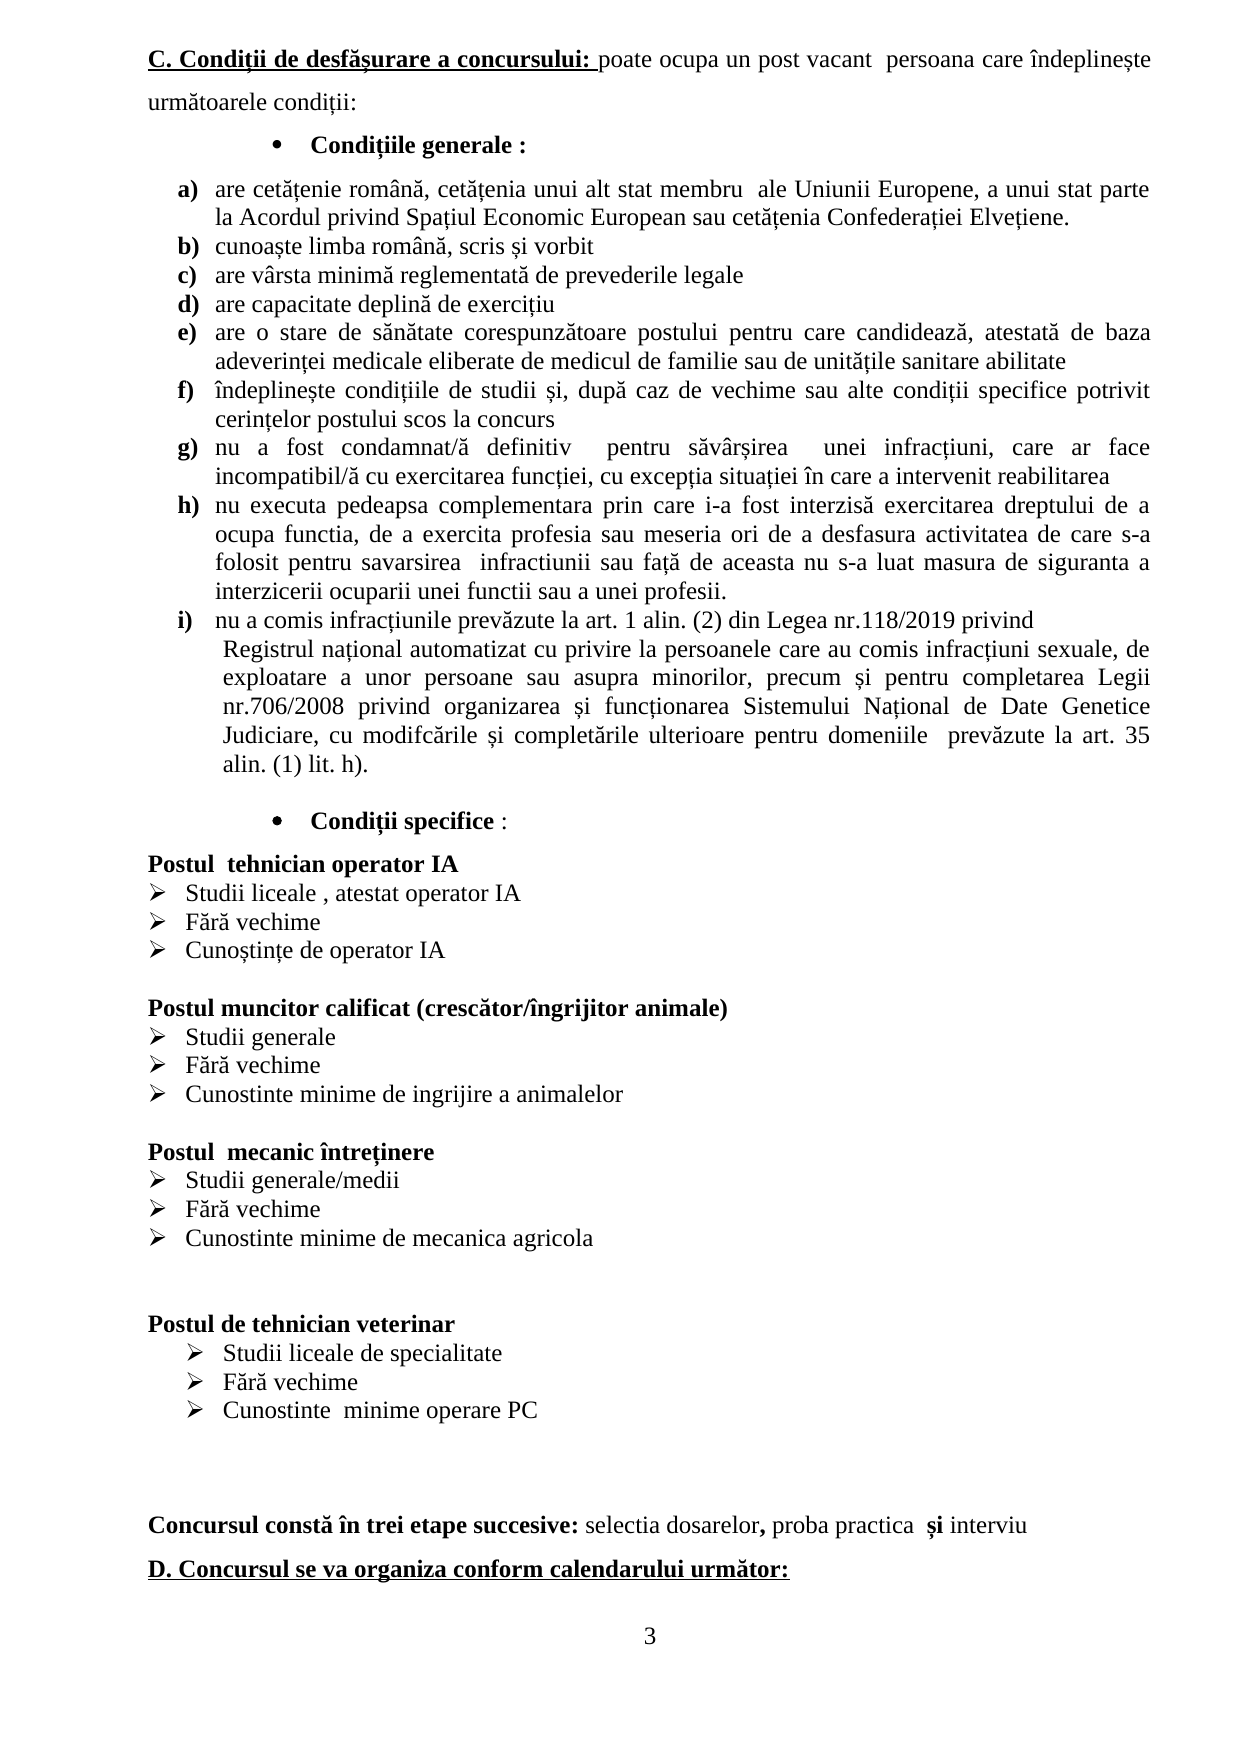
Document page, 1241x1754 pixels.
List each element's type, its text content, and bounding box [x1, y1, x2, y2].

list Postul muncitor calificat (crescător/îngrijitor animale) [148, 993, 1152, 1022]
list Fără vechime [148, 907, 1152, 936]
list Condiții specifice : [273, 806, 1152, 835]
text Concursul constă în trei etape succesive: selectia dosarelor, proba practica și interviu [148, 1511, 1152, 1539]
list are capacitate deplină de exercițiu [177, 289, 1152, 317]
list Cunostinte minime de ingrijire a animalelor [148, 1079, 1152, 1108]
list are vârsta minimă reglementată de prevederile legale [177, 260, 1152, 289]
list Cunostinte minime operare PC [185, 1396, 1152, 1424]
list Fără vechime [148, 1051, 1152, 1079]
text Registrul național automatizat cu privire la persoanele care au comis infracțiuni sexuale, de exploatare a unor persoane sau asupra minorilor, precum și pentru completarea Legii nr.706/2008 privind organizarea și funcționarea Sistemului Național de Date Genetice Judiciare, cu modifcările și completările ulterioare pentru domeniile prevăzute la art. 35 alin. (1) lit. h). [223, 634, 1152, 777]
list Fără vechime [185, 1367, 1152, 1396]
list Fără vechime [148, 1194, 1152, 1223]
text D. Concursul se va organiza conform calendarului următor: [148, 1554, 1152, 1582]
list Postul de tehnician veterinar [148, 1309, 1152, 1338]
list Studii liceale de specialitate [185, 1338, 1152, 1367]
list Studii generale [148, 1022, 1152, 1051]
list Condițiile generale : [273, 131, 1152, 159]
list Postul tehnician operator IA [148, 849, 1152, 878]
list Cunostinte minime de mecanica agricola [148, 1223, 1152, 1252]
list îndeplinește condițiile de studii și, după caz de vechime sau alte condiții specifice potrivit cerințelor postului scos la concurs [177, 375, 1152, 432]
list Postul mecanic întreținere [148, 1137, 1152, 1166]
list are cetățenie română, cetățenia unui alt stat membru ale Uniunii Europene, a unui stat parte la Acordul privind Spațiul Economic European sau cetățenia Confederației Elvețiene. [177, 174, 1152, 231]
list nu a comis infracțiunile prevăzute la art. 1 alin. (2) din Legea nr.118/2019 privind [177, 605, 1152, 634]
list nu executa pedeapsa complementara prin care i-a fost interzisă exercitarea dreptului de a ocupa functia, de a exercita profesia sau meseria ori de a desfasura activitatea de care s-a folosit pentru savarsirea infractiunii sau față de aceasta nu s-a luat masura de siguranta a interzicerii ocuparii unei functii sau a unei profesii. [177, 490, 1152, 605]
list are o stare de sănătate corespunzătoare postului pentru care candidează, atestată de baza adeverinței medicale eliberate de medicul de familie sau de unitățile sanitare abilitate [177, 317, 1152, 375]
list cunoaște limba română, scris și vorbit [177, 231, 1152, 260]
list nu a fost condamnat/ă definitiv pentru săvârșirea unei infracțiuni, care ar face incompatibil/ă cu exercitarea funcției, cu excepția situației în care a intervenit reabilitarea [177, 432, 1152, 490]
list Studii generale/medii [148, 1166, 1152, 1194]
text C. Condiții de desfășurare a concursului: poate ocupa un post vacant persoana care îndeplinește următoarele condiții: [148, 44, 1152, 116]
list Cunoștințe de operator IA [148, 936, 1152, 964]
list Studii liceale , atestat operator IA [148, 878, 1152, 907]
